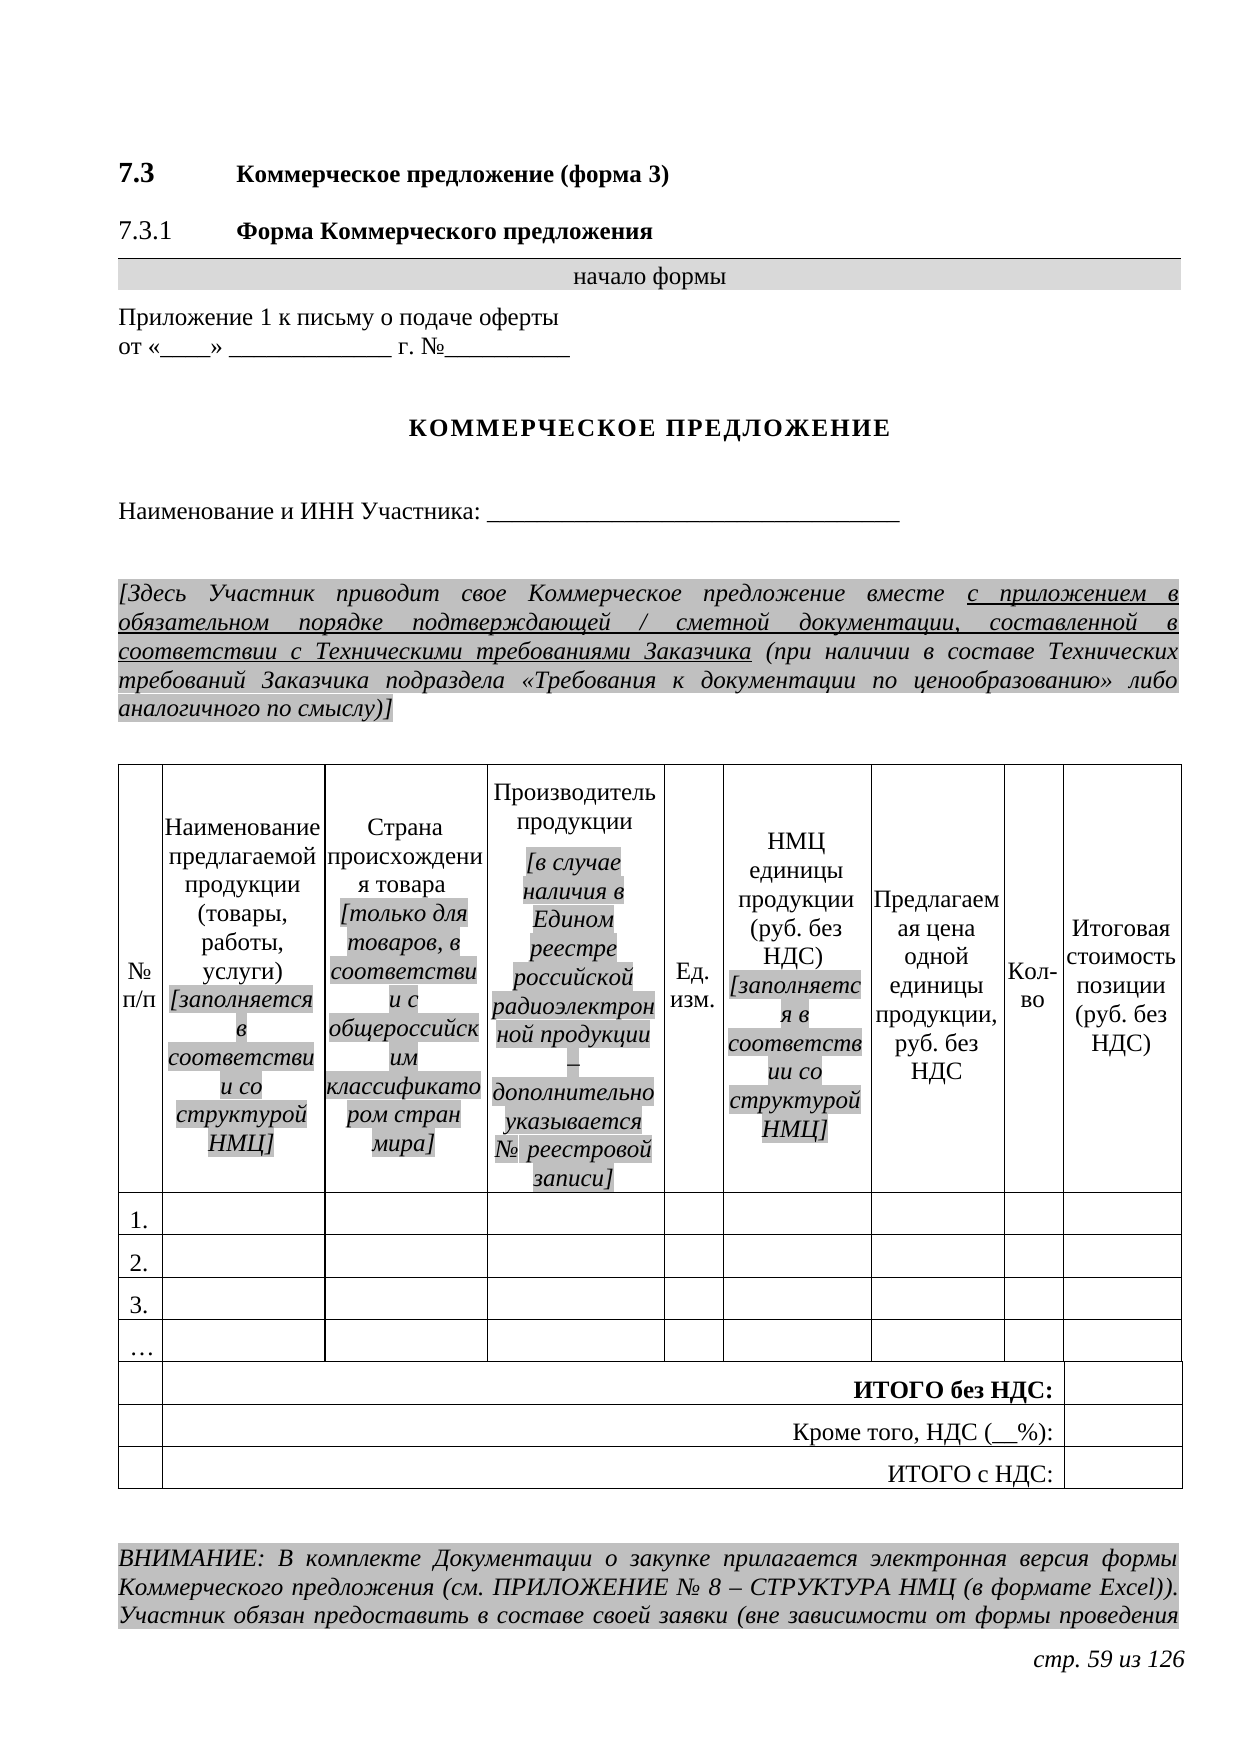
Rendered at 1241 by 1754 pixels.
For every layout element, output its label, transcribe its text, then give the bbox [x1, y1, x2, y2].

table_header Ед. изм. [665, 765, 723, 1192]
table_cell … [119, 1320, 162, 1361]
text Приложение 1 к письму о подаче оферты от «____» _____________ г. №__________ [118, 302, 1181, 360]
table_cell [1005, 1235, 1063, 1277]
text Наименование и ИНН Участника: _________________________________ [118, 496, 1181, 525]
table_cell [326, 1278, 487, 1319]
text Форма Коммерческого предложения [118, 214, 1181, 245]
table_cell [163, 1320, 324, 1361]
table_cell [724, 1235, 871, 1277]
table_header Производитель продукции [в случае наличия в Едином реестре российской радиоэлектронной продукции – дополнительно указывается № реестровой записи] [488, 765, 664, 1192]
table_header Предлагаемая цена одной единицы продукции, руб. без НДС [872, 765, 1004, 1192]
table_cell [1005, 1278, 1063, 1319]
table_cell ИТОГО с НДС: [163, 1447, 1064, 1488]
table_cell [1064, 1235, 1181, 1277]
table_cell 2. [119, 1235, 162, 1277]
table_cell [1065, 1447, 1182, 1488]
table_cell [326, 1193, 487, 1234]
table_cell [488, 1278, 664, 1319]
text [Здесь Участник приводит свое Коммерческое предложение вместе с приложением в обязательном порядке подтверждающей / сметной документации, составленной в соответствии с Техническими требованиями Заказчика (при наличии в составе Технических требований Заказчика подраздела «Требования к документации по ценообразованию» либо аналогичного по смыслу)] [118, 578, 1181, 722]
table_cell Кроме того, НДС (__%): [163, 1405, 1064, 1446]
table_cell [1005, 1320, 1063, 1361]
text начало формы [118, 259, 1181, 290]
text Коммерческое предложение [118, 413, 1181, 442]
table_cell [119, 1405, 162, 1446]
table_cell [326, 1320, 487, 1361]
table_cell [488, 1235, 664, 1277]
table_cell [1064, 1193, 1181, 1234]
table_cell [1064, 1278, 1181, 1319]
table_cell [119, 1362, 162, 1403]
table_cell [163, 1193, 324, 1234]
table_header Итоговая стоимость позиции (руб. без НДС) [1064, 765, 1181, 1192]
table_cell ИТОГО без НДС: [163, 1362, 1064, 1403]
table_cell 3. [119, 1278, 162, 1319]
table_cell [872, 1235, 1004, 1277]
table_cell [119, 1447, 162, 1488]
table_cell [1065, 1362, 1182, 1403]
table_cell [665, 1278, 723, 1319]
table_cell [1064, 1320, 1181, 1361]
table_header НМЦ единицы продукции (руб. без НДС) [заполняется в соответствии со структурой НМЦ] [724, 765, 871, 1192]
table_cell [872, 1320, 1004, 1361]
table_cell [665, 1320, 723, 1361]
table_cell [724, 1320, 871, 1361]
table_cell [488, 1320, 664, 1361]
table_cell [665, 1235, 723, 1277]
table_cell [872, 1193, 1004, 1234]
table_header Страна происхождения товара [только для товаров, в соответствии с общероссийским классификатором стран мира] [326, 765, 487, 1192]
table_cell [872, 1278, 1004, 1319]
table_cell [326, 1235, 487, 1277]
table_cell [488, 1193, 664, 1234]
table_cell [1005, 1193, 1063, 1234]
table_cell [163, 1278, 324, 1319]
table_cell [724, 1193, 871, 1234]
table_cell [163, 1235, 324, 1277]
table_cell [665, 1193, 723, 1234]
table_cell [724, 1278, 871, 1319]
subtitle Коммерческое предложение (форма 3) [118, 156, 1181, 189]
table_header Кол-во [1005, 765, 1063, 1192]
table_cell 1. [119, 1193, 162, 1234]
table_cell [1065, 1405, 1182, 1446]
table_header Наименование предлагаемой продукции (товары, работы, услуги) [заполняется в соответствии со структурой НМЦ] [163, 765, 324, 1192]
table_header № п/п [119, 765, 162, 1192]
